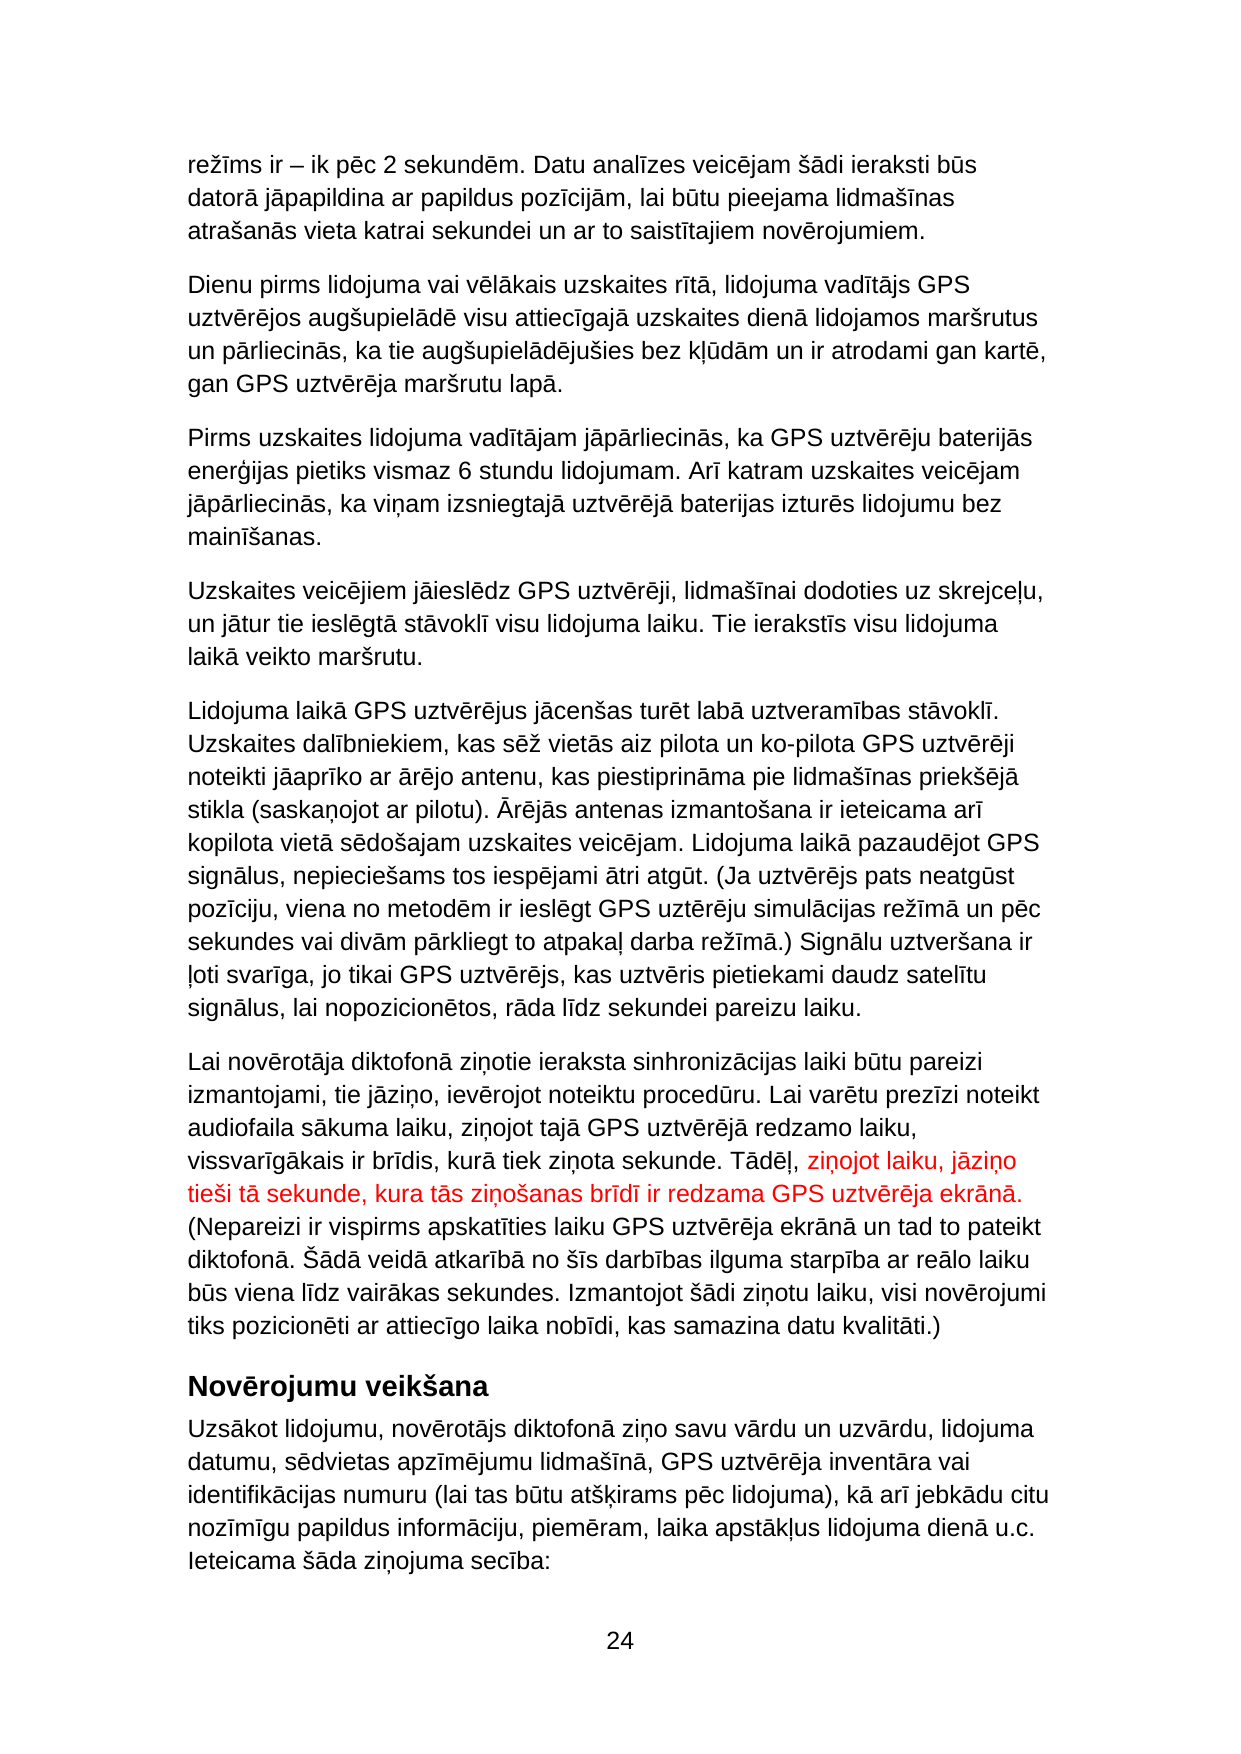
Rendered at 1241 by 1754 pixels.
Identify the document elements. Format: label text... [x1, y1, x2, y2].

subtitle Novērojumu veikšana [187, 1369, 1053, 1402]
text Dienu pirms lidojuma vai vēlākais uzskaites rītā, lidojuma vadītājs GPS uztvērējos augšupielādē visu attiecīgajā uzskaites dienā lidojamos maršrutus un pārliecinās, ka tie augšupielādējušies bez kļūdām un ir atrodami gan kartē, gan GPS uztvērēja maršrutu lapā. [187, 270, 1053, 398]
text Lai novērotāja diktofonā ziņotie ieraksta sinhronizācijas laiki būtu pareizi izmantojami, tie jāziņo, ievērojot noteiktu procedūru. Lai varētu prezīzi noteikt audiofaila sākuma laiku, ziņojot tajā GPS uztvērējā redzamo laiku, vissvarīgākais ir brīdis, kurā tiek ziņota sekunde. Tādēļ, ziņojot laiku, jāziņo tieši tā sekunde, kura tās ziņošanas brīdī ir redzama GPS uztvērēja ekrānā. (Nepareizi ir vispirms apskatīties laiku GPS uztvērēja ekrānā un tad to pateikt diktofonā. Šādā veidā atkarībā no šīs darbības ilguma starpība ar reālo laiku būs viena līdz vairākas sekundes. Izmantojot šādi ziņotu laiku, visi novērojumi tiks pozicionēti ar attiecīgo laika nobīdi, kas samazina datu kvalitāti.) [187, 1047, 1053, 1339]
text Uzsākot lidojumu, novērotājs diktofonā ziņo savu vārdu un uzvārdu, lidojuma datumu, sēdvietas apzīmējumu lidmašīnā, GPS uztvērēja inventāra vai identifikācijas numuru (lai tas būtu atšķirams pēc lidojuma), kā arī jebkādu citu nozīmīgu papildus informāciju, piemēram, laika apstākļus lidojuma dienā u.c. Ieteicama šāda ziņojuma secība: [187, 1414, 1053, 1574]
text Uzskaites veicējiem jāieslēdz GPS uztvērēji, lidmašīnai dodoties uz skrejceļu, un jātur tie ieslēgtā stāvoklī visu lidojuma laiku. Tie ierakstīs visu lidojuma laikā veikto maršrutu. [187, 576, 1053, 671]
text Pirms uzskaites lidojuma vadītājam jāpārliecinās, ka GPS uztvērēju baterijās enerģijas pietiks vismaz 6 stundu lidojumam. Arī katram uzskaites veicējam jāpārliecinās, ka viņam izsniegtajā uztvērējā baterijas izturēs lidojumu bez mainīšanas. [187, 423, 1053, 551]
text Lidojuma laikā GPS uztvērējus jācenšas turēt labā uztveramības stāvoklī. Uzskaites dalībniekiem, kas sēž vietās aiz pilota un ko-pilota GPS uztvērēji noteikti jāaprīko ar ārējo antenu, kas piestiprināma pie lidmašīnas priekšējā stikla (saskaņojot ar pilotu). Ārējās antenas izmantošana ir ieteicama arī kopilota vietā sēdošajam uzskaites veicējam. Lidojuma laikā pazaudējot GPS signālus, nepieciešams tos iespējami ātri atgūt. (Ja uztvērējs pats neatgūst pozīciju, viena no metodēm ir ieslēgt GPS uztērēju simulācijas režīmā un pēc sekundes vai divām pārkliegt to atpakaļ darba režīmā.) Signālu uztveršana ir ļoti svarīga, jo tikai GPS uztvērējs, kas uztvēris pietiekami daudz satelītu signālus, lai nopozicionētos, rāda līdz sekundei pareizu laiku. [187, 696, 1053, 1022]
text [187, 150, 1053, 245]
